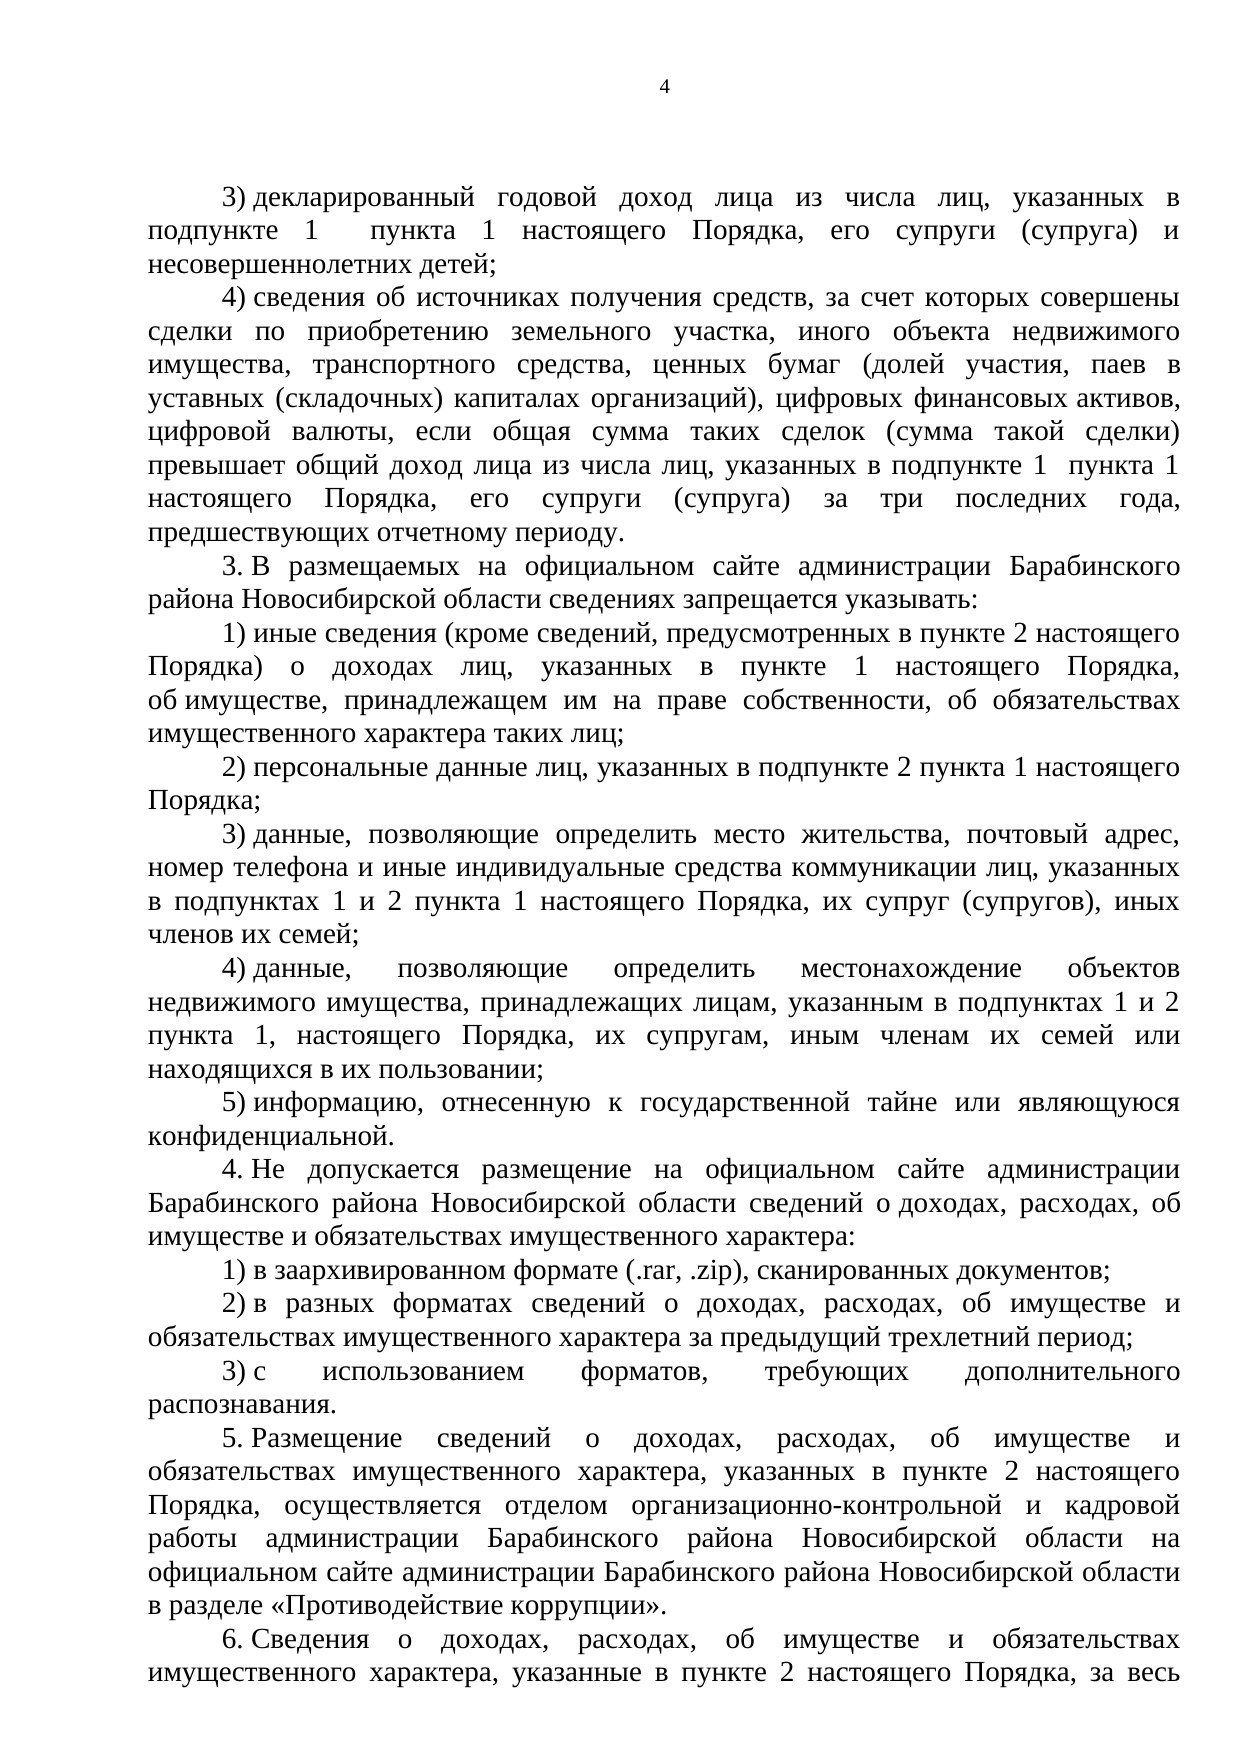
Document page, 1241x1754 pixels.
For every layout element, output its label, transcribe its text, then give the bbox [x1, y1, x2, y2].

text 2) в разных форматах сведений о доходах, расходах, об имуществе и обязательствах имущественного характера за предыдущий трехлетний период; [148, 1286, 1181, 1353]
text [148, 1621, 1181, 1688]
text 2) персональные данные лиц, указанных в подпункте 2 пункта 1 настоящего Порядка; [148, 749, 1181, 816]
text 3) данные, позволяющие определить место жительства, почтовый адрес, номер телефона и иные индивидуальные средства коммуникации лиц, указанных в подпунктах 1 и 2 пункта 1 настоящего Порядка, их супруг (супругов), иных членов их семей; [148, 816, 1181, 950]
text 1) иные сведения (кроме сведений, предусмотренных в пункте 2 настоящего Порядка) о доходах лиц, указанных в пункте 1 настоящего Порядка, об имуществе, принадлежащем им на праве собственности, об обязательствах имущественного характера таких лиц; [148, 615, 1181, 749]
text 4. Не допускается размещение на официальном сайте администрации Барабинского района Новосибирской области сведений о доходах, расходах, об имуществе и обязательствах имущественного характера: [148, 1151, 1181, 1252]
text 4) сведения об источниках получения средств, за счет которых совершены сделки по приобретению земельного участка, иного объекта недвижимого имущества, транспортного средства, ценных бумаг (долей участия, паев в уставных (складочных) капиталах организаций), цифровых финансовых активов, цифровой валюты, если общая сумма таких сделок (сумма такой сделки) превышает общий доход лица из числа лиц, указанных в подпункте 1 пункта 1 настоящего Порядка, его супруги (супруга) за три последних года, предшествующих отчетному периоду. [148, 279, 1181, 548]
text 3) декларированный годовой доход лица из числа лиц, указанных в подпункте 1 пункта 1 настоящего Порядка, его супруги (супруга) и несовершеннолетних детей; [148, 179, 1181, 279]
text 5. Размещение сведений о доходах, расходах, об имуществе и обязательствах имущественного характера, указанных в пункте 2 настоящего Порядка, осуществляется отделом организационно-контрольной и кадровой работы администрации Барабинского района Новосибирской области на официальном сайте администрации Барабинского района Новосибирской области в разделе «Противодействие коррупции». [148, 1420, 1181, 1621]
text 3. В размещаемых на официальном сайте администрации Барабинского района Новосибирской области сведениях запрещается указывать: [148, 548, 1181, 615]
text 5) информацию, отнесенную к государственной тайне или являющуюся конфиденциальной. [148, 1084, 1181, 1151]
text 3) с использованием форматов, требующих дополнительного распознавания. [148, 1353, 1181, 1420]
text 4) данные, позволяющие определить местонахождение объектов недвижимого имущества, принадлежащих лицам, указанным в подпунктах 1 и 2 пункта 1, настоящего Порядка, их супругам, иным членам их семей или находящихся в их пользовании; [148, 950, 1181, 1084]
text 1) в заархивированном формате (.rar, .zip), сканированных документов; [148, 1252, 1181, 1286]
